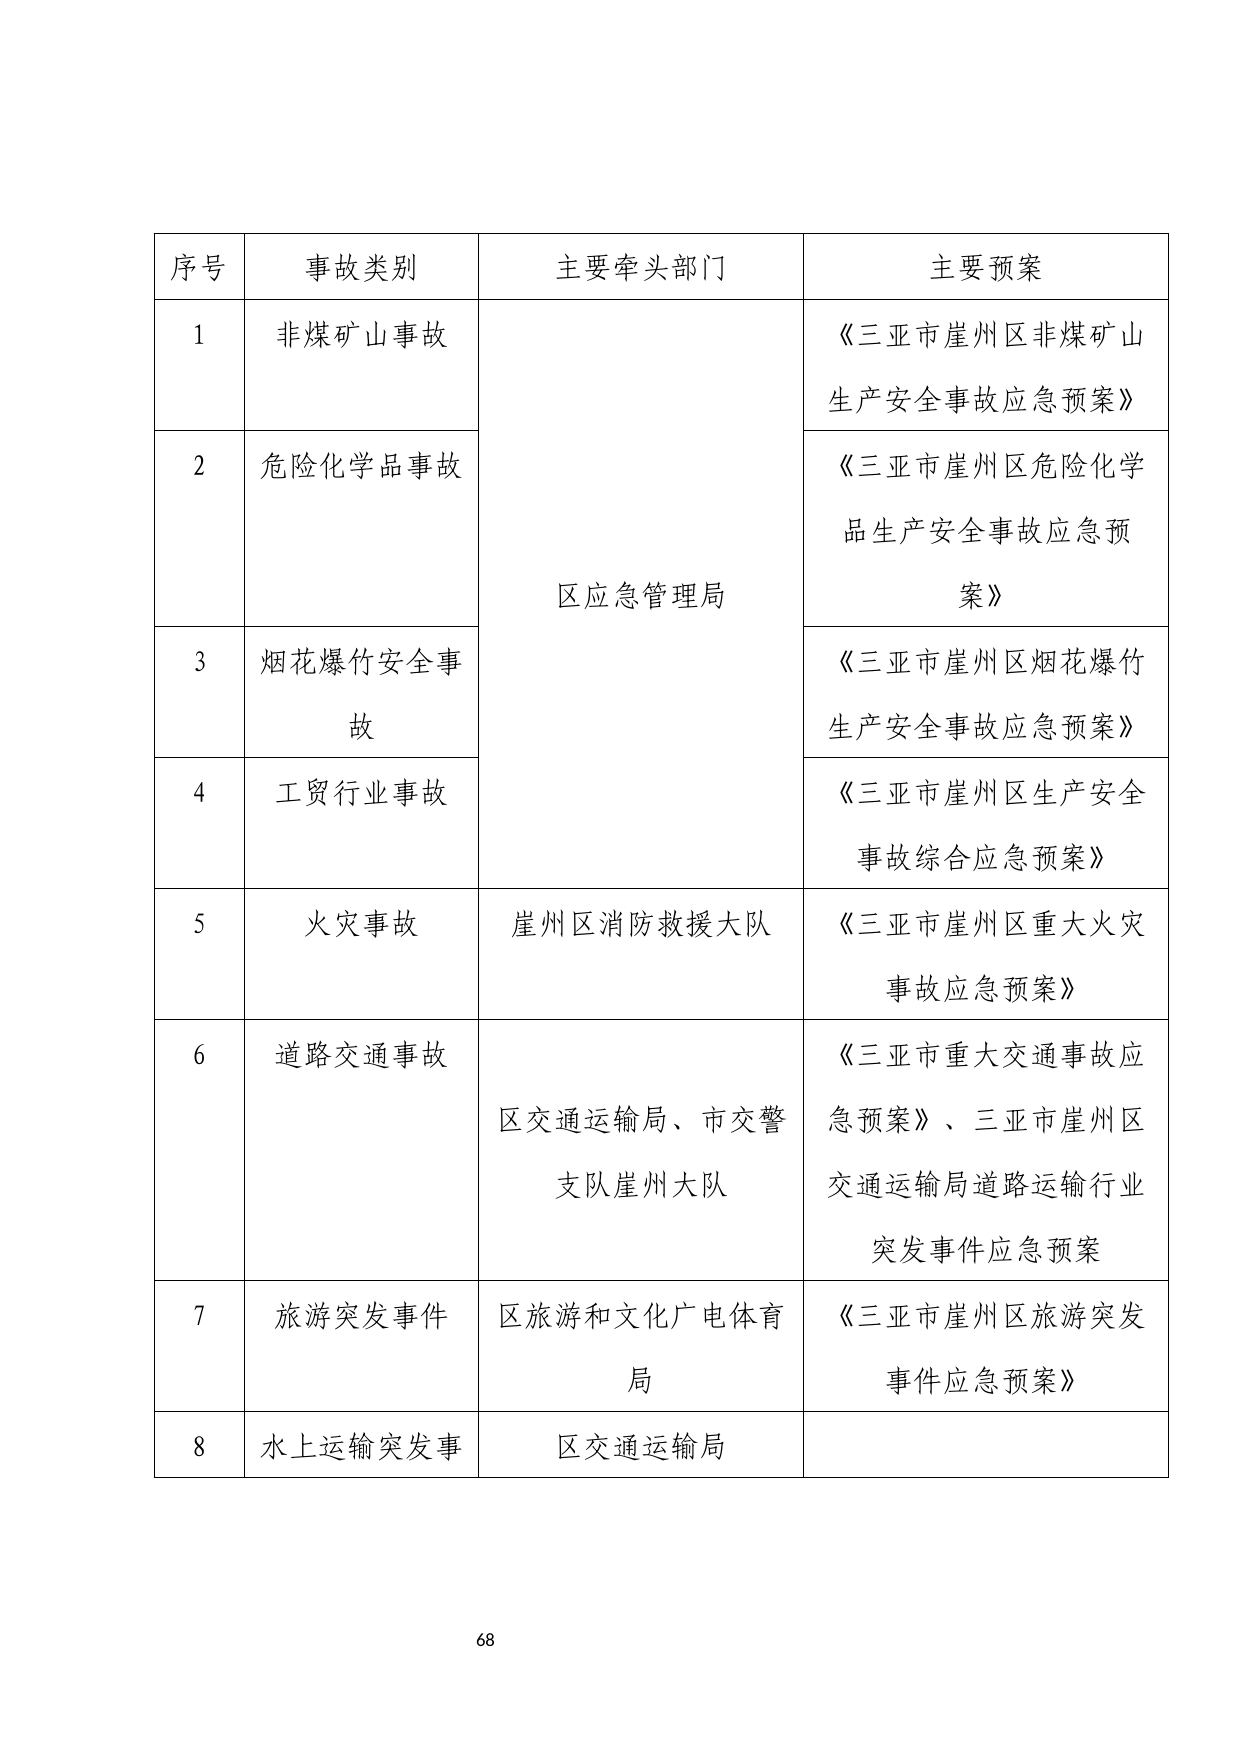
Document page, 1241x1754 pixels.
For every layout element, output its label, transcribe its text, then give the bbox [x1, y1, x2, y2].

table_cell 非煤矿山事故 [245, 300, 478, 430]
table_cell 区应急管理局 [479, 300, 803, 888]
table_cell 《三亚市崖州区危险化学品生产安全事故应急预案》 [804, 431, 1168, 626]
table_cell 《三亚市崖州区旅游突发事件应急预案》 [804, 1281, 1168, 1411]
table_cell 《三亚市重大交通事故应急预案》、三亚市崖州区交通运输局道路运输行业突发事件应急预案 [804, 1020, 1168, 1280]
table_cell 道路交通事故 [245, 1020, 478, 1280]
table_header 事故类别 [245, 234, 478, 299]
table_cell 《三亚市崖州区生产安全事故综合应急预案》 [804, 758, 1168, 888]
table_cell 水上运输突发事故 [245, 1412, 478, 1477]
table_header 序号 [155, 234, 244, 299]
table_cell 2 [155, 431, 244, 626]
table_cell 6 [155, 1020, 244, 1280]
table_cell [804, 1412, 1168, 1477]
table_cell 崖州区消防救援大队 [479, 889, 803, 1019]
table_cell 危险化学品事故 [245, 431, 478, 626]
table_cell 旅游突发事件 [245, 1281, 478, 1411]
table_cell 烟花爆竹安全事故 [245, 627, 478, 757]
table_cell 区交通运输局 [479, 1412, 803, 1477]
table_cell 《三亚市崖州区重大火灾事故应急预案》 [804, 889, 1168, 1019]
table_cell 3 [155, 627, 244, 757]
table_cell 4 [155, 758, 244, 888]
table_cell 7 [155, 1281, 244, 1411]
table_cell 工贸行业事故 [245, 758, 478, 888]
table_header 主要牵头部门 [479, 234, 803, 299]
table_cell 区交通运输局、市交警支队崖州大队 [479, 1020, 803, 1280]
table_cell 1 [155, 300, 244, 430]
table_cell 《三亚市崖州区非煤矿山生产安全事故应急预案》 [804, 300, 1168, 430]
table_header 主要预案 [804, 234, 1168, 299]
table_cell 区旅游和文化广电体育局 [479, 1281, 803, 1411]
table_cell 《三亚市崖州区烟花爆竹生产安全事故应急预案》 [804, 627, 1168, 757]
table_cell 火灾事故 [245, 889, 478, 1019]
table_cell 8 [155, 1412, 244, 1477]
table_cell 5 [155, 889, 244, 1019]
